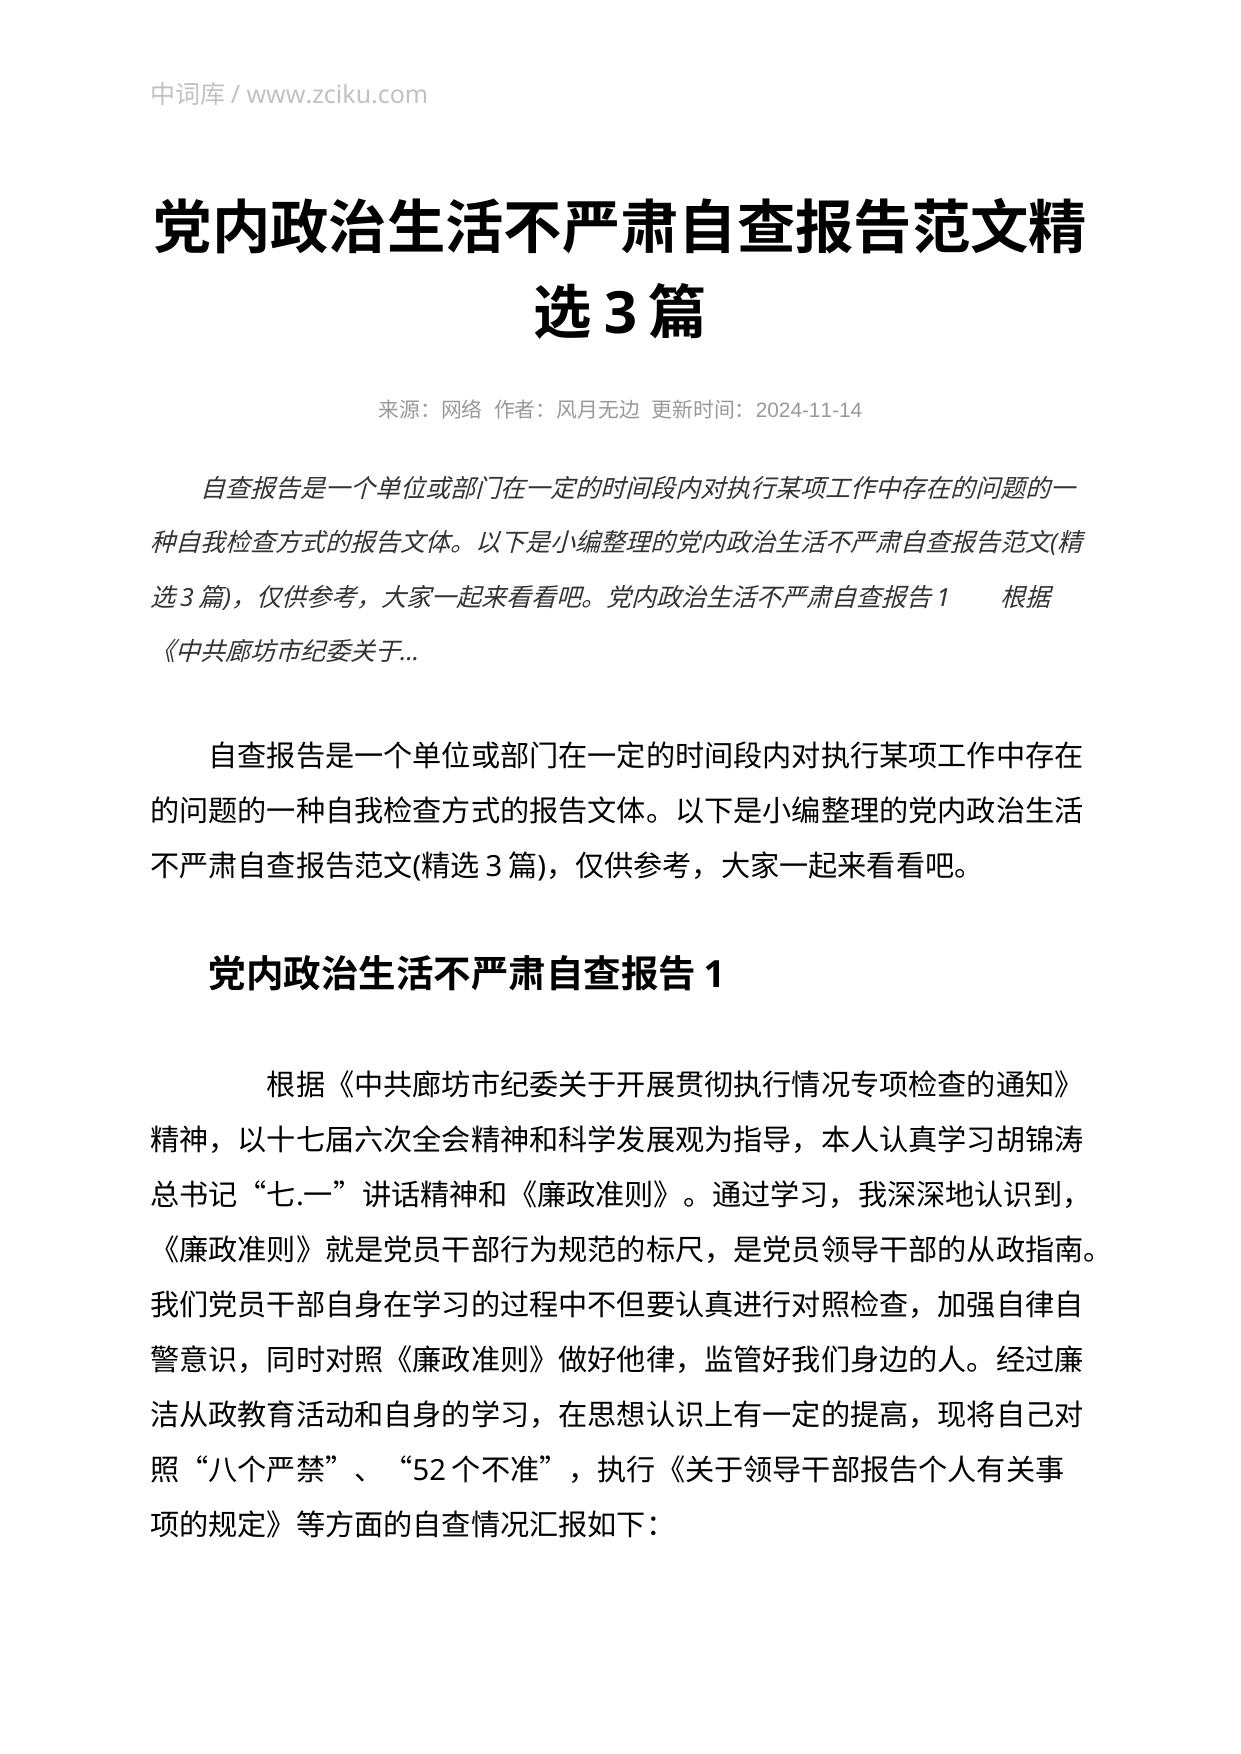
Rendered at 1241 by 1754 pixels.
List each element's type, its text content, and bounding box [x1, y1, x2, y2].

subtitle 党内政治生活不严肃自查报告范文精选3篇 [150, 181, 1090, 351]
text 自查报告是一个单位或部门在一定的时间段内对执行某项工作中存在的问题的一种自我检查方式的报告文体。以下是小编整理的党内政治生活不严肃自查报告范文(精选3篇)，仅供参考，大家一起来看看吧。党内政治生活不严肃自查报告1 根据《中共廊坊市纪委关于... [150, 468, 1090, 668]
text 根据《中共廊坊市纪委关于开展贯彻执行情况专项检查的通知》精神，以十七届六次全会精神和科学发展观为指导，本人认真学习胡锦涛总书记“七.一”讲话精神和《廉政准则》。通过学习，我深深地认识到，《廉政准则》就是党员干部行为规范的标尺，是党员领导干部的从政指南。我们党员干部自身在学习的过程中不但要认真进行对照检查，加强自律自警意识，同时对照《廉政准则》做好他律，监管好我们身边的人。经过廉洁从政教育活动和自身的学习，在思想认识上有一定的提高，现将自己对照“八个严禁”、“52个不准”，执行《关于领导干部报告个人有关事项的规定》等方面的自查情况汇报如下： [150, 1062, 1090, 1544]
text 党内政治生活不严肃自查报告1 [150, 944, 1090, 999]
text 来源：网络 作者：风月无边 更新时间：2024-11-14 [150, 397, 1090, 421]
text 自查报告是一个单位或部门在一定的时间段内对执行某项工作中存在的问题的一种自我检查方式的报告文体。以下是小编整理的党内政治生活不严肃自查报告范文(精选3篇)，仅供参考，大家一起来看看吧。 [150, 733, 1090, 885]
